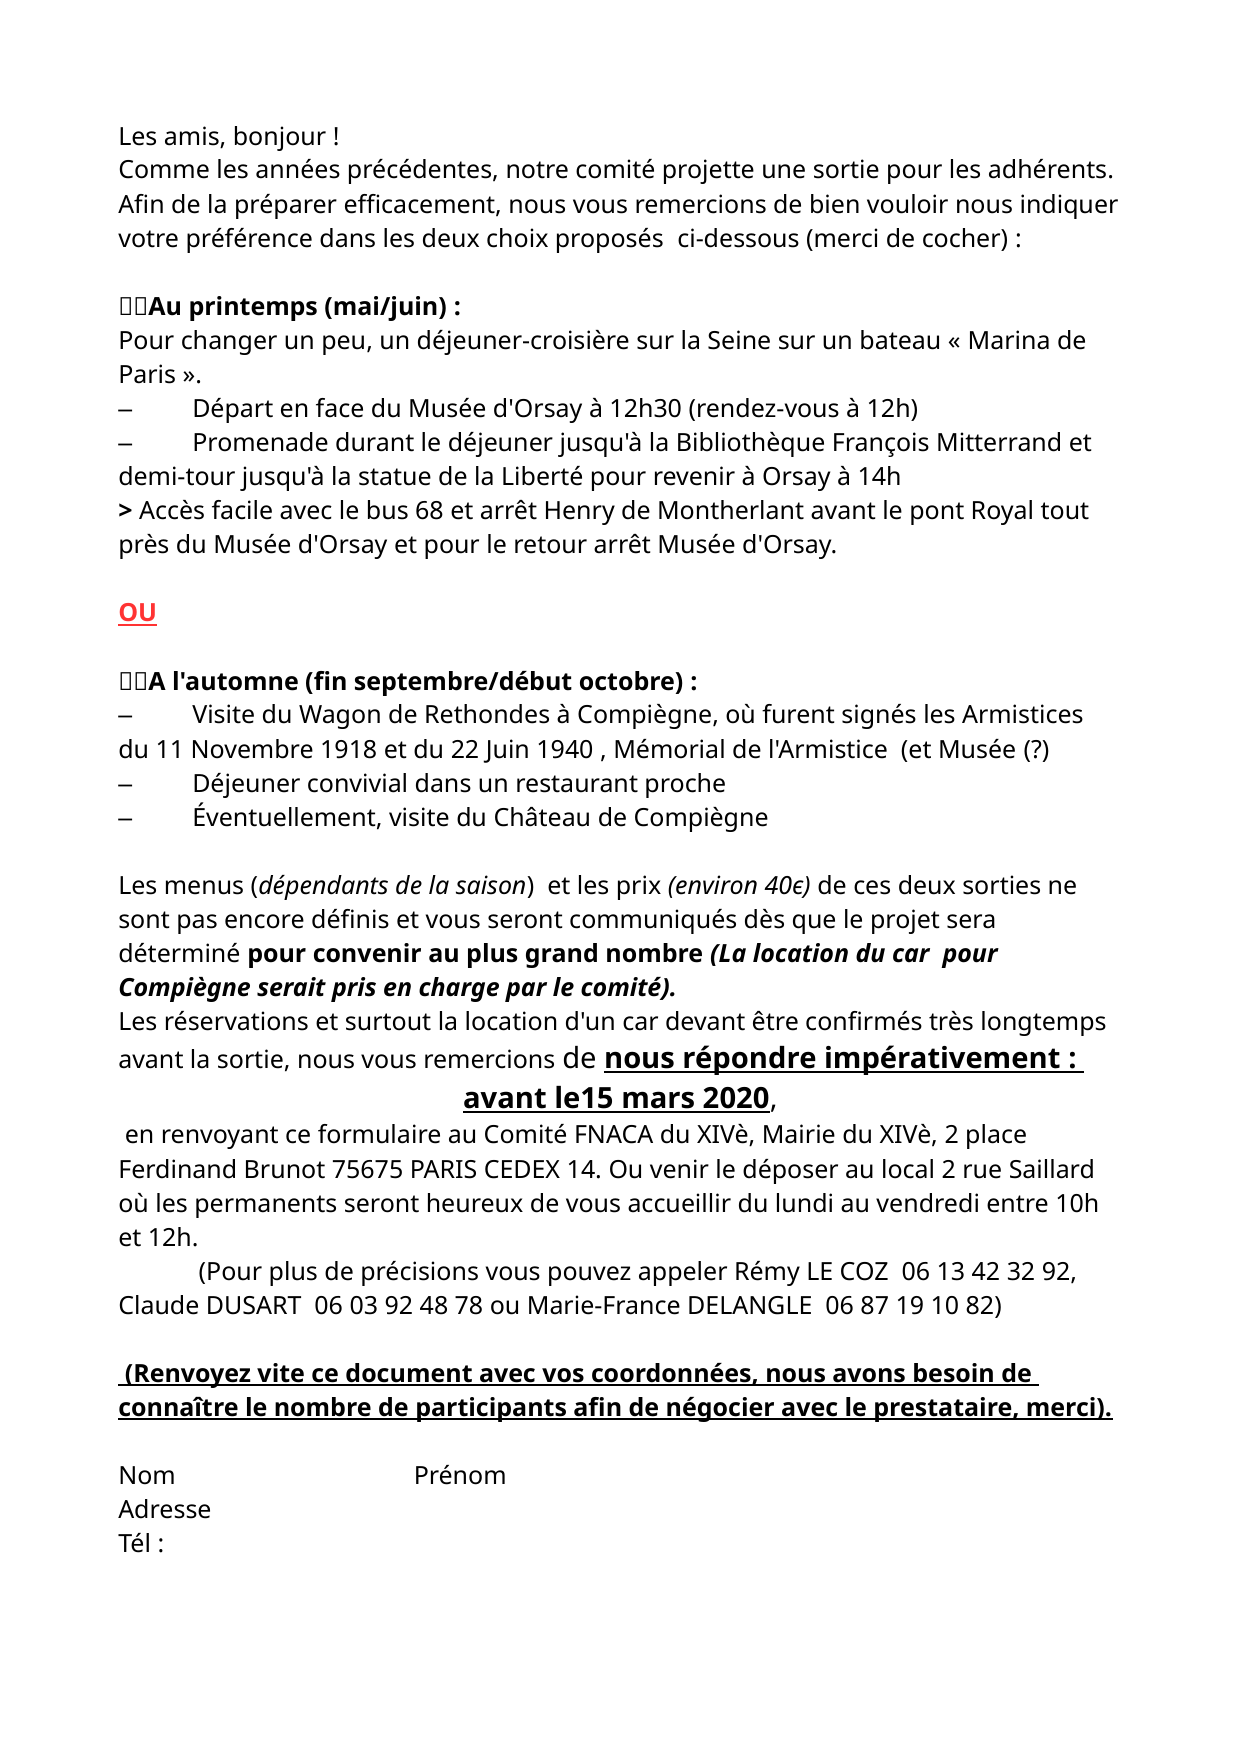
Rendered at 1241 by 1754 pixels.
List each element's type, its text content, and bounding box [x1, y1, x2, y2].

text en renvoyant ce formulaire au Comité FNACA du XIVè, Mairie du XIVè, 2 place Ferdinand Brunot 75675 PARIS CEDEX 14. Ou venir le déposer au local 2 rue Saillard où les permanents seront heureux de vous accueillir du lundi au vendredi entre 10h et 12h. [118, 1117, 1122, 1253]
list Éventuellement, visite du Château de Compiègne [118, 799, 1122, 833]
text > Accès facile avec le bus 68 et arrêt Henry de Montherlant avant le pont Royal tout près du Musée d'Orsay et pour le retour arrêt Musée d'Orsay. [118, 493, 1122, 561]
text Tél : [118, 1526, 1122, 1560]
text Les réservations et surtout la location d'un car devant être confirmés très longtemps avant la sortie, nous vous remercions de nous répondre impérativement : [118, 1004, 1122, 1077]
text (Renvoyez vite ce document avec vos coordonnées, nous avons besoin de connaître le nombre de participants afin de négocier avec le prestataire, merci). [118, 1356, 1122, 1424]
text Comme les années précédentes, notre comité projette une sortie pour les adhérents. Afin de la préparer efficacement, nous vous remercions de bien vouloir nous indiquer votre préférence dans les deux choix proposés ci-dessous (merci de cocher) : [118, 152, 1122, 254]
text Nom Prénom [118, 1458, 1122, 1492]
list Départ en face du Musée d'Orsay à 12h30 (rendez-vous à 12h) [118, 391, 1122, 425]
text (Pour plus de précisions vous pouvez appeler Rémy LE COZ 06 13 42 32 92, Claude DUSART 06 03 92 48 78 ou Marie-France DELANGLE 06 87 19 10 82) [118, 1253, 1122, 1322]
text Adresse [118, 1492, 1122, 1526]
text OU [118, 595, 1122, 629]
list Déjeuner convivial dans un restaurant proche [118, 765, 1122, 799]
text avant le15 mars 2020, [118, 1077, 1122, 1117]
text Au printemps (mai/juin) : [118, 288, 1122, 322]
list Promenade durant le déjeuner jusqu'à la Bibliothèque François Mitterrand et demi-tour jusqu'à la statue de la Liberté pour revenir à Orsay à 14h [118, 425, 1122, 493]
text Les menus (dépendants de la saison) et les prix (environ 40є) de ces deux sorties ne sont pas encore définis et vous seront communiqués dès que le projet sera déterminé pour convenir au plus grand nombre (La location du car pour Compiègne serait pris en charge par le comité). [118, 867, 1122, 1004]
list Visite du Wagon de Rethondes à Compiègne, où furent signés les Armistices du 11 Novembre 1918 et du 22 Juin 1940 , Mémorial de l'Armistice (et Musée (?) [118, 697, 1122, 765]
text A l'automne (fin septembre/début octobre) : [118, 663, 1122, 697]
text Pour changer un peu, un déjeuner-croisière sur la Seine sur un bateau « Marina de Paris ». [118, 322, 1122, 391]
text Les amis, bonjour ! [118, 118, 1122, 152]
